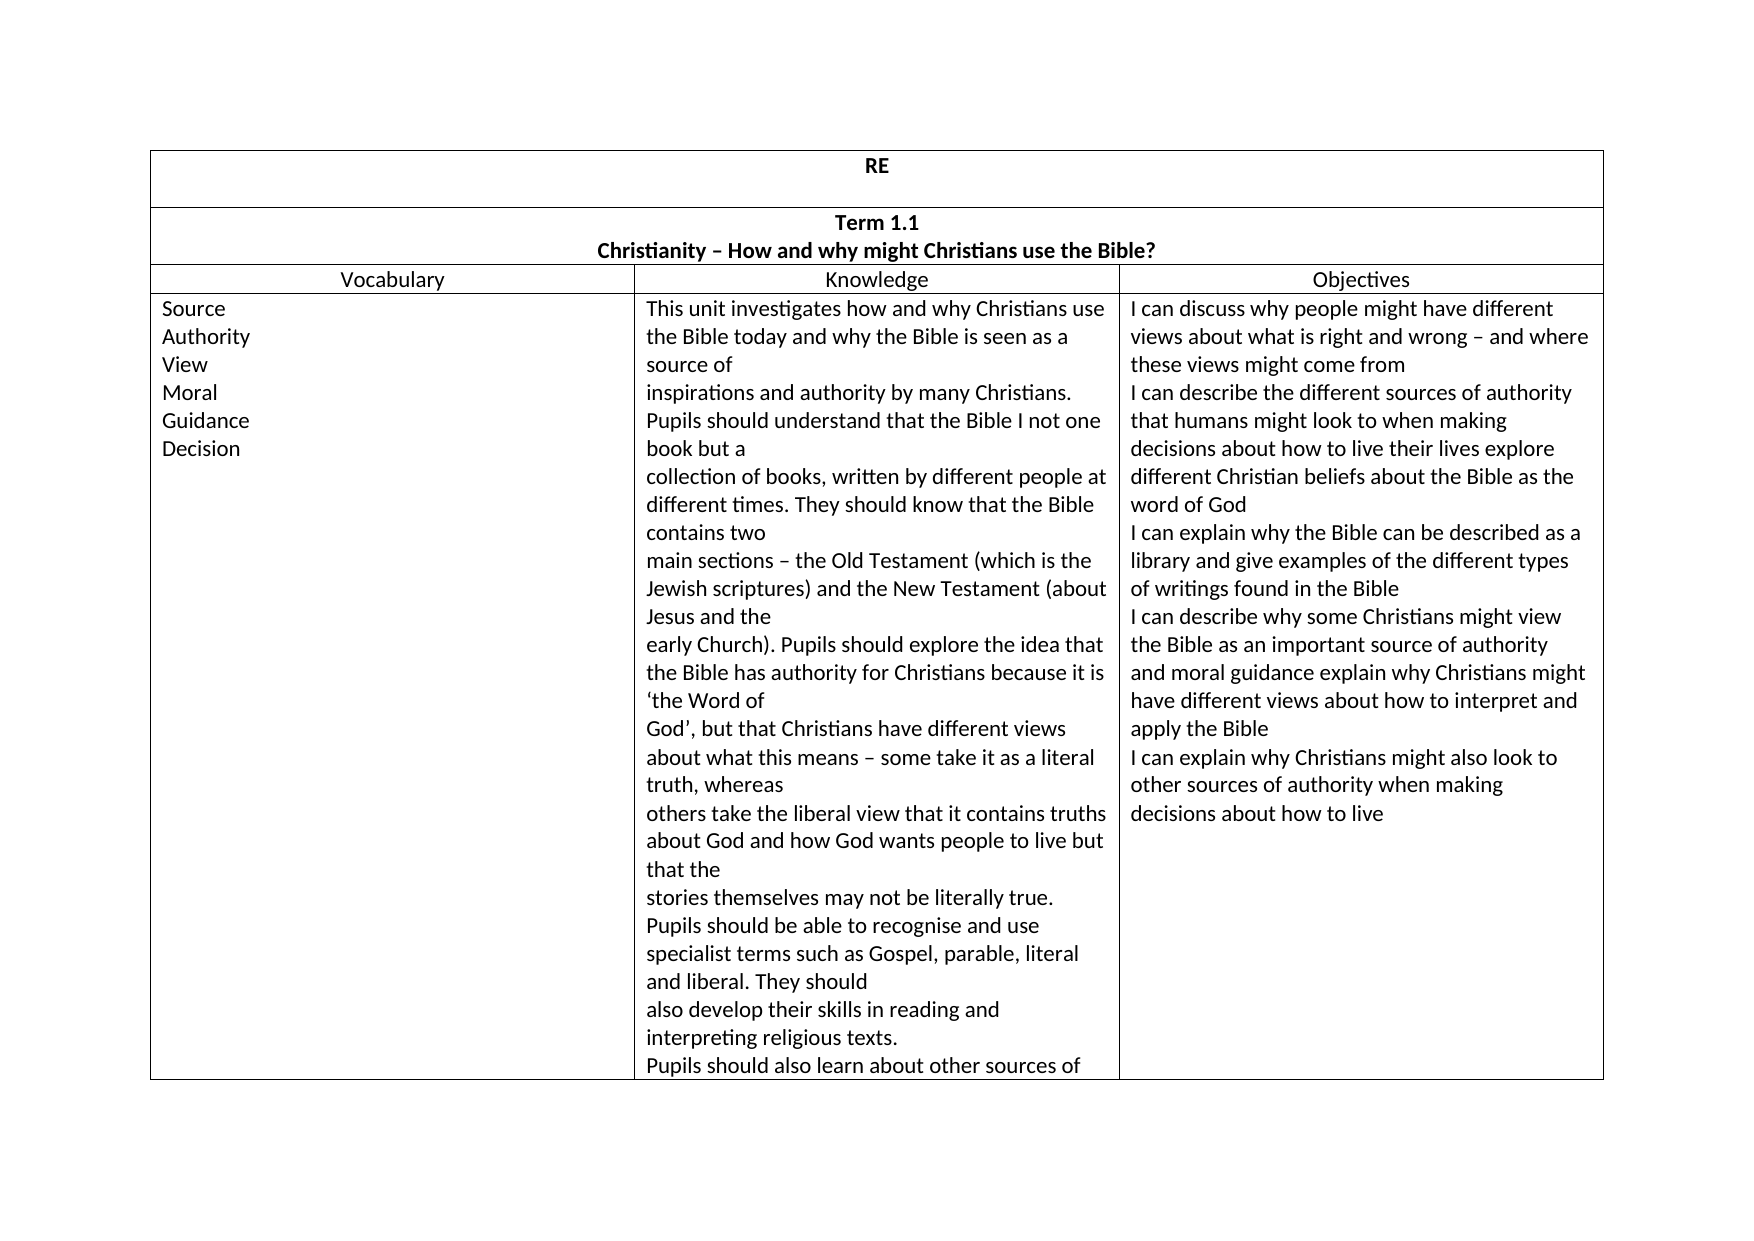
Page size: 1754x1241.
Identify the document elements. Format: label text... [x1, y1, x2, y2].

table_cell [635, 294, 1119, 1079]
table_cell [151, 294, 634, 1079]
table_cell Vocabulary [151, 265, 634, 293]
table_cell Knowledge [635, 265, 1119, 293]
table_cell Term 1.1 Christianity – How and why might Christians use the Bible? [151, 208, 1603, 264]
table_cell Objectives [1120, 265, 1603, 293]
table_header RE [151, 151, 1603, 207]
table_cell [1120, 294, 1603, 1079]
